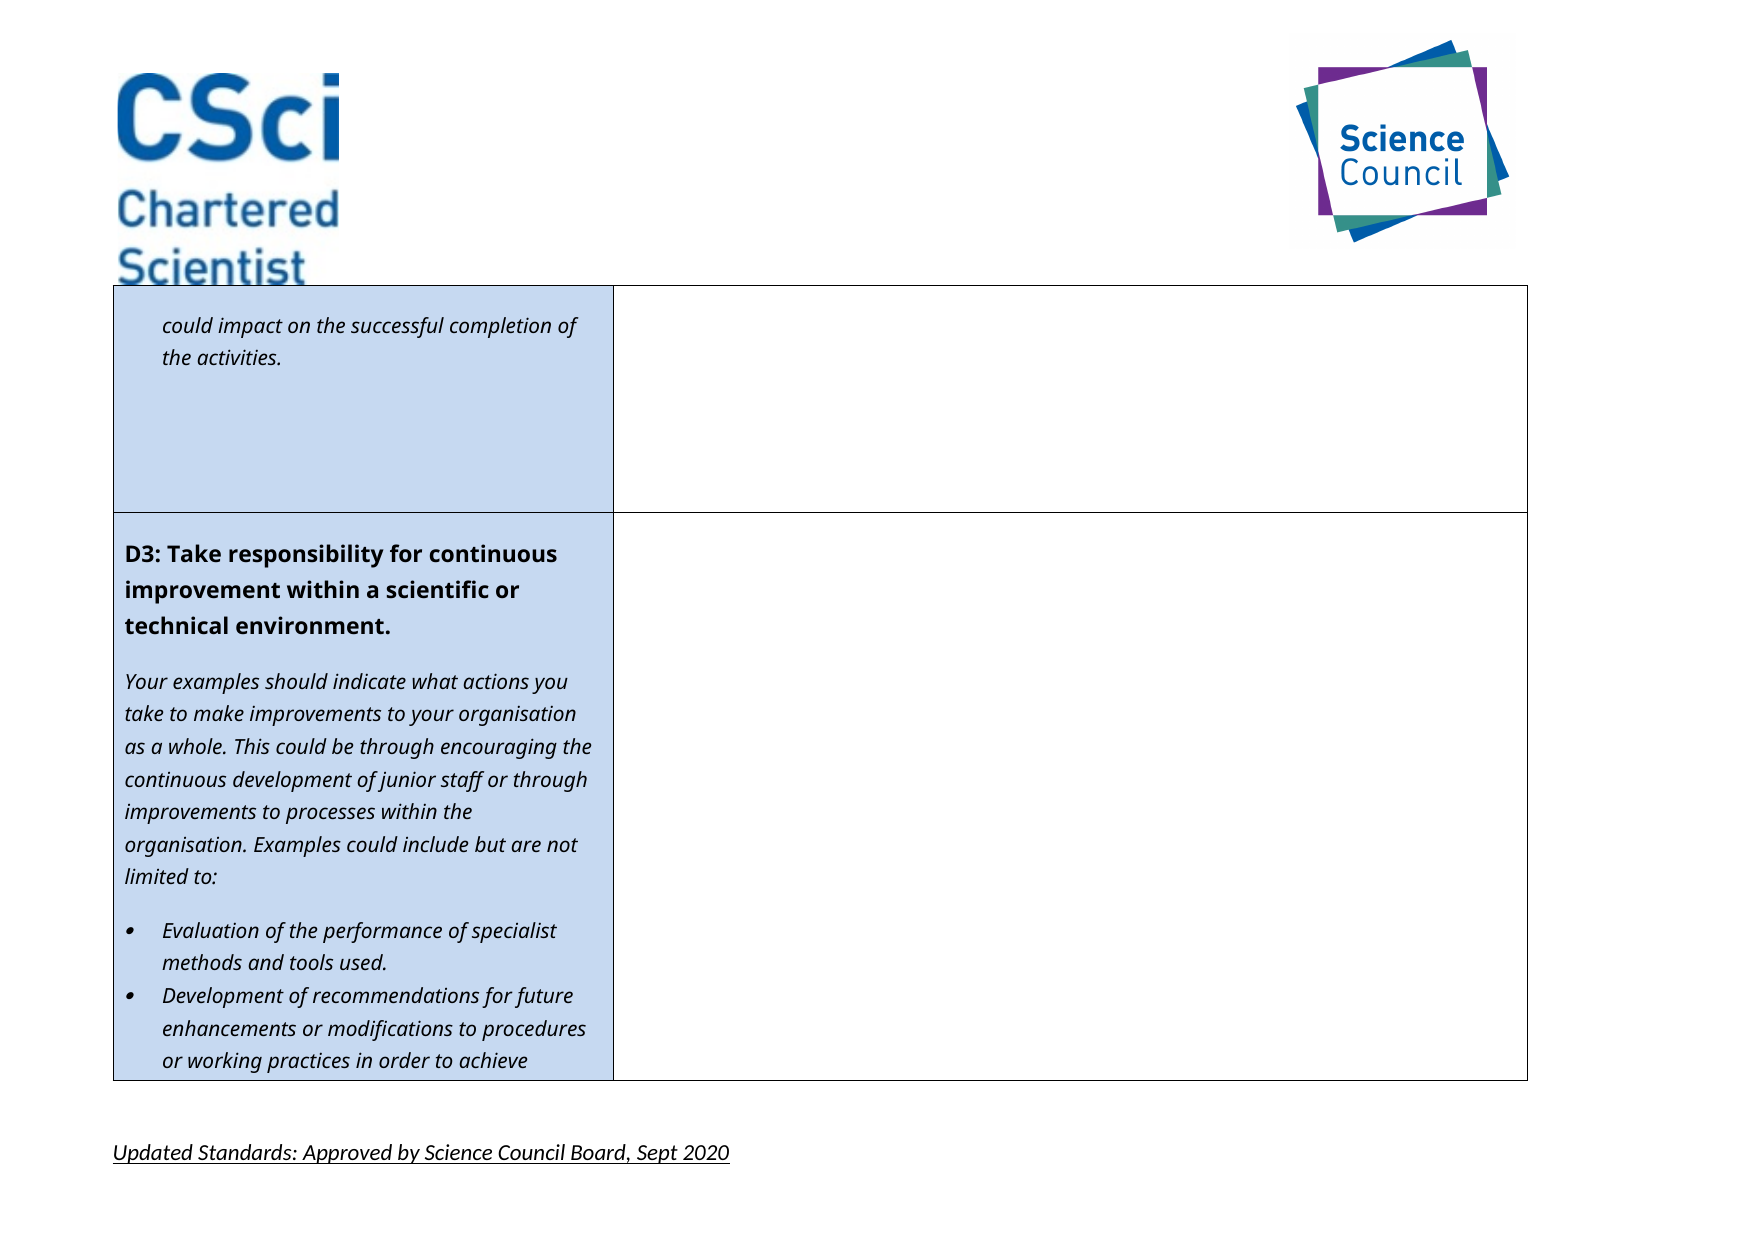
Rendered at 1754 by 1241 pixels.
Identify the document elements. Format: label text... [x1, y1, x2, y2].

picture [1289, 33, 1516, 249]
table_cell [614, 286, 1527, 512]
picture [117, 73, 339, 285]
table_cell [614, 513, 1527, 1080]
